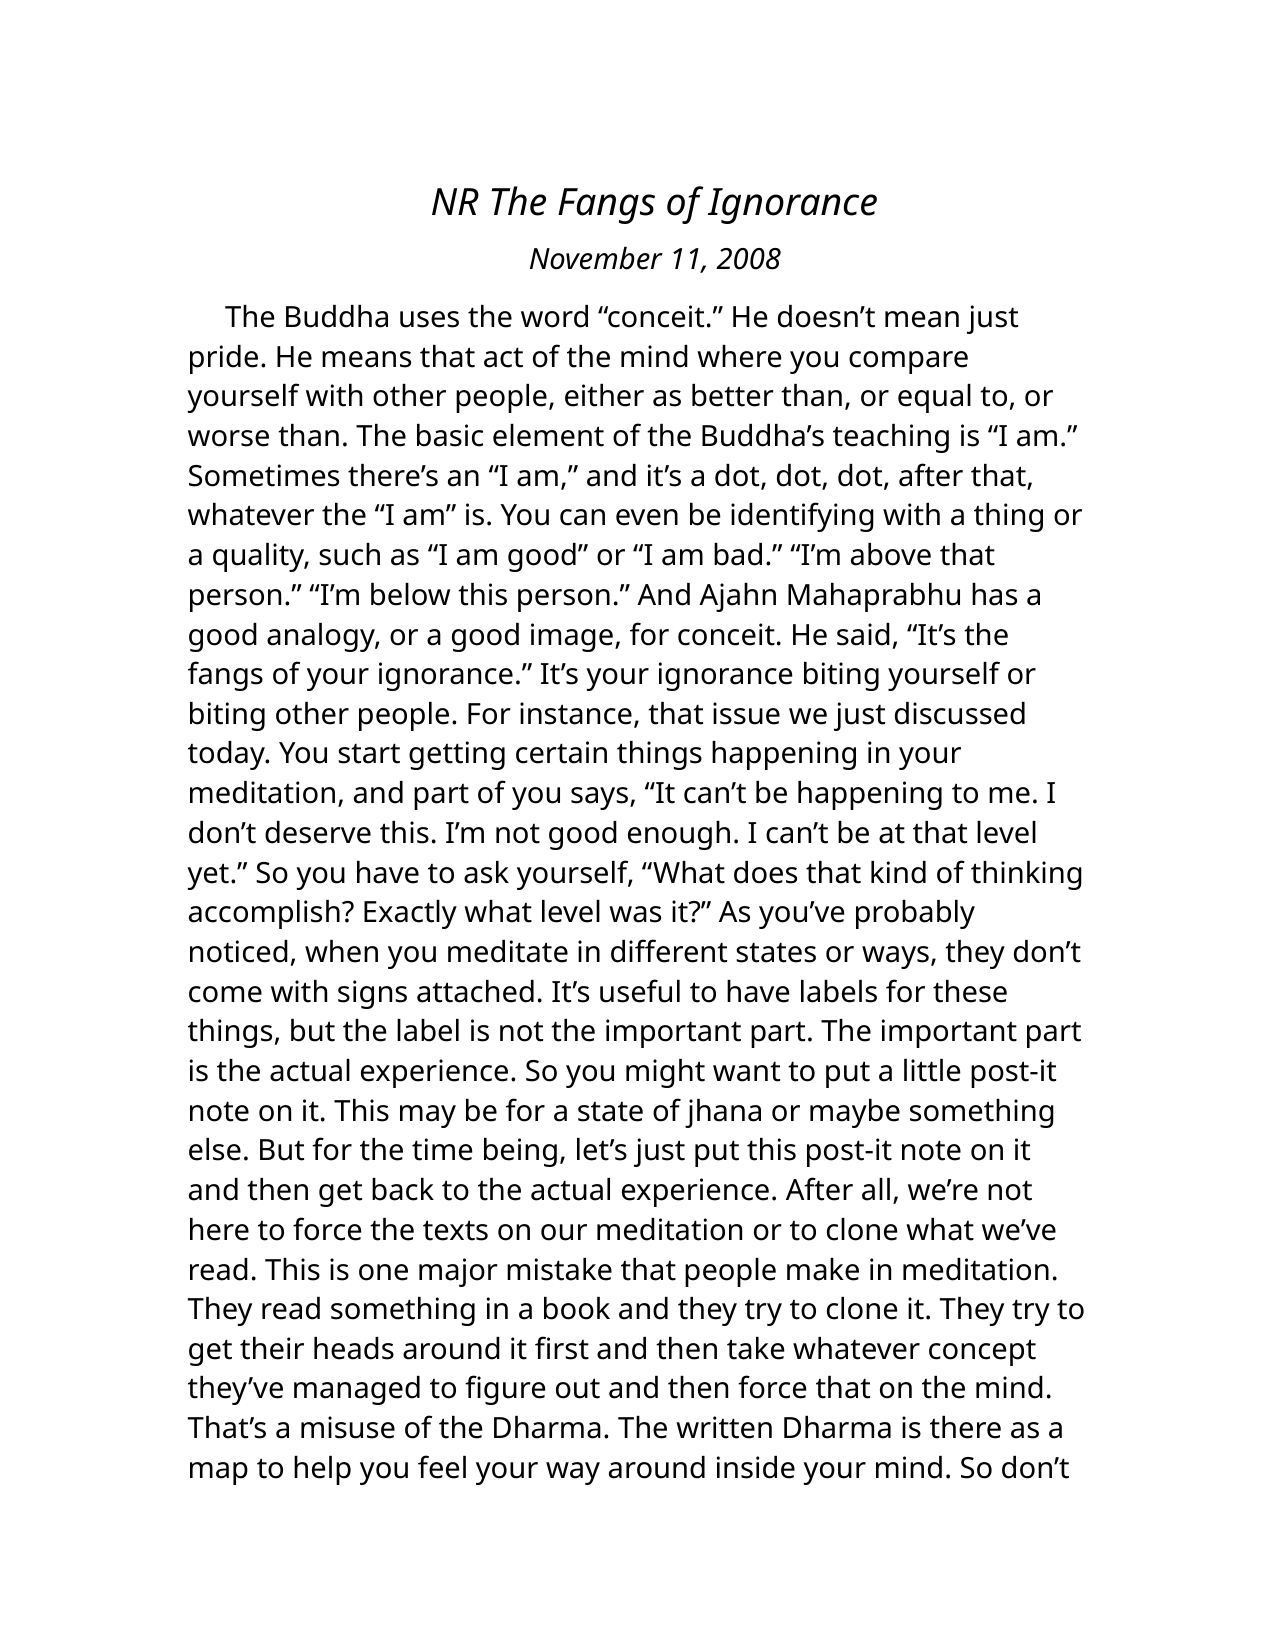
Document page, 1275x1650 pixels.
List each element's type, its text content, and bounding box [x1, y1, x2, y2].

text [187, 296, 1087, 1487]
text November 11, 2008 [187, 238, 1087, 278]
title NR The Fangs of Ignorance [187, 175, 1087, 226]
